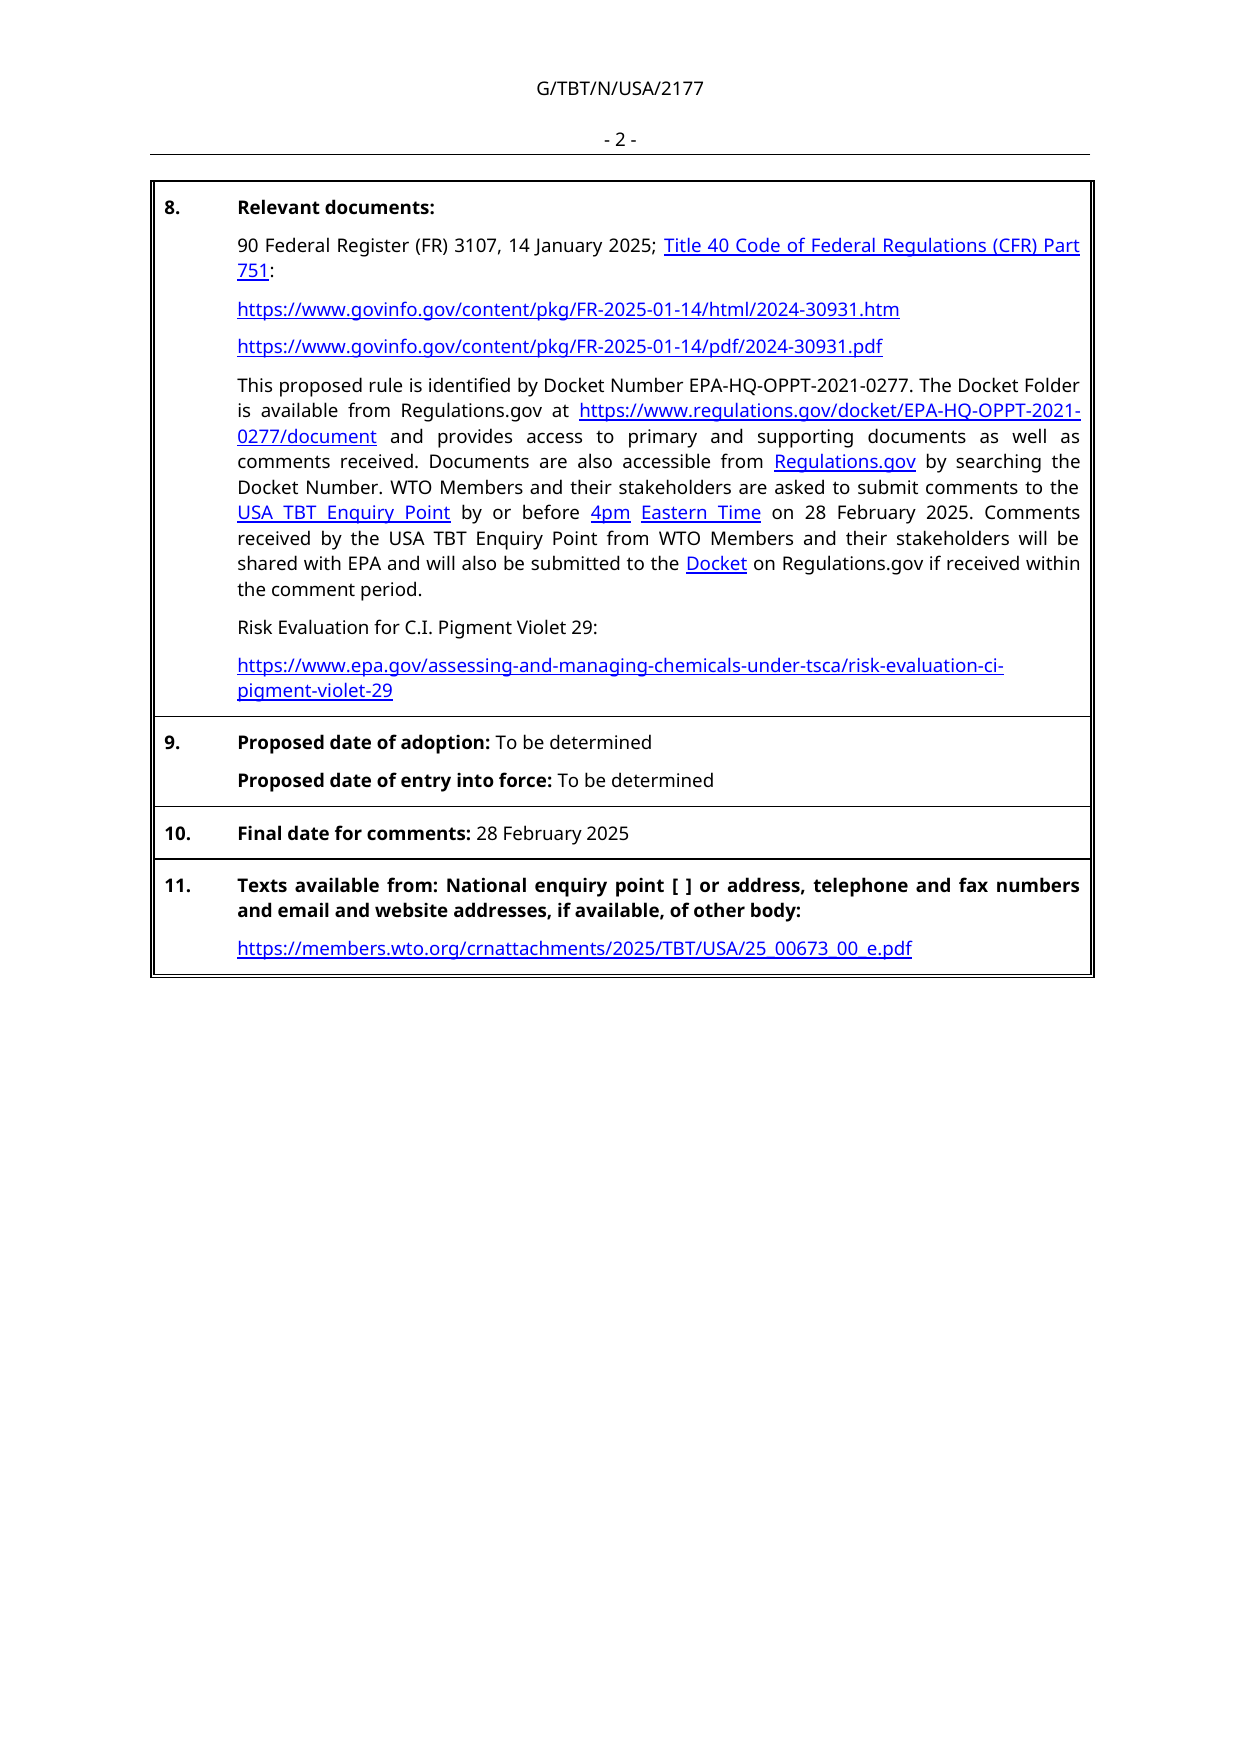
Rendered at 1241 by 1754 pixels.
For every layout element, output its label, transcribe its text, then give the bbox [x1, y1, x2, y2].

table_cell Proposed date of adoption: To be determined Proposed date of entry into force: To be determined [225, 717, 1090, 806]
table_cell 11. [155, 860, 225, 973]
table_cell Relevant documents: 90 Federal Register (FR) 3107, 14 January 2025; Title 40 Code of Federal Regulations (CFR) Part 751: https://www.govinfo.gov/content/pkg/FR-2025-01-14/html/2024-30931.htm https://www.govinfo.gov/content/pkg/FR-2025-01-14/pdf/2024-30931.pdf This proposed rule is identified by Docket Number EPA-HQ-OPPT-2021-0277. The Docket Folder is available from Regulations.gov at https://www.regulations.gov/docket/EPA-HQ-OPPT-2021-0277/document and provides access to primary and supporting documents as well as comments received. Documents are also accessible from Regulations.gov by searching the Docket Number. WTO Members and their stakeholders are asked to submit comments to the USA TBT Enquiry Point by or before 4pm Eastern Time on 28 February 2025. Comments received by the USA TBT Enquiry Point from WTO Members and their stakeholders will be shared with EPA and will also be submitted to the Docket on Regulations.gov if received within the comment period. Risk Evaluation for C.I. Pigment Violet 29: https://www.epa.gov/assessing-and-managing-chemicals-under-tsca/risk-evaluation-ci-pigment-violet-29 [225, 182, 1090, 716]
table_cell 9. [155, 717, 225, 806]
table_cell 10. [155, 807, 225, 858]
table_cell 8. [155, 182, 225, 716]
table_cell Final date for comments: 28 February 2025 [225, 807, 1090, 858]
table_cell Texts available from: National enquiry point [ ] or address, telephone and fax numbers and email and website addresses, if available, of other body: https://members.wto.org/crnattachments/2025/TBT/USA/25_00673_00_e.pdf [225, 860, 1090, 973]
